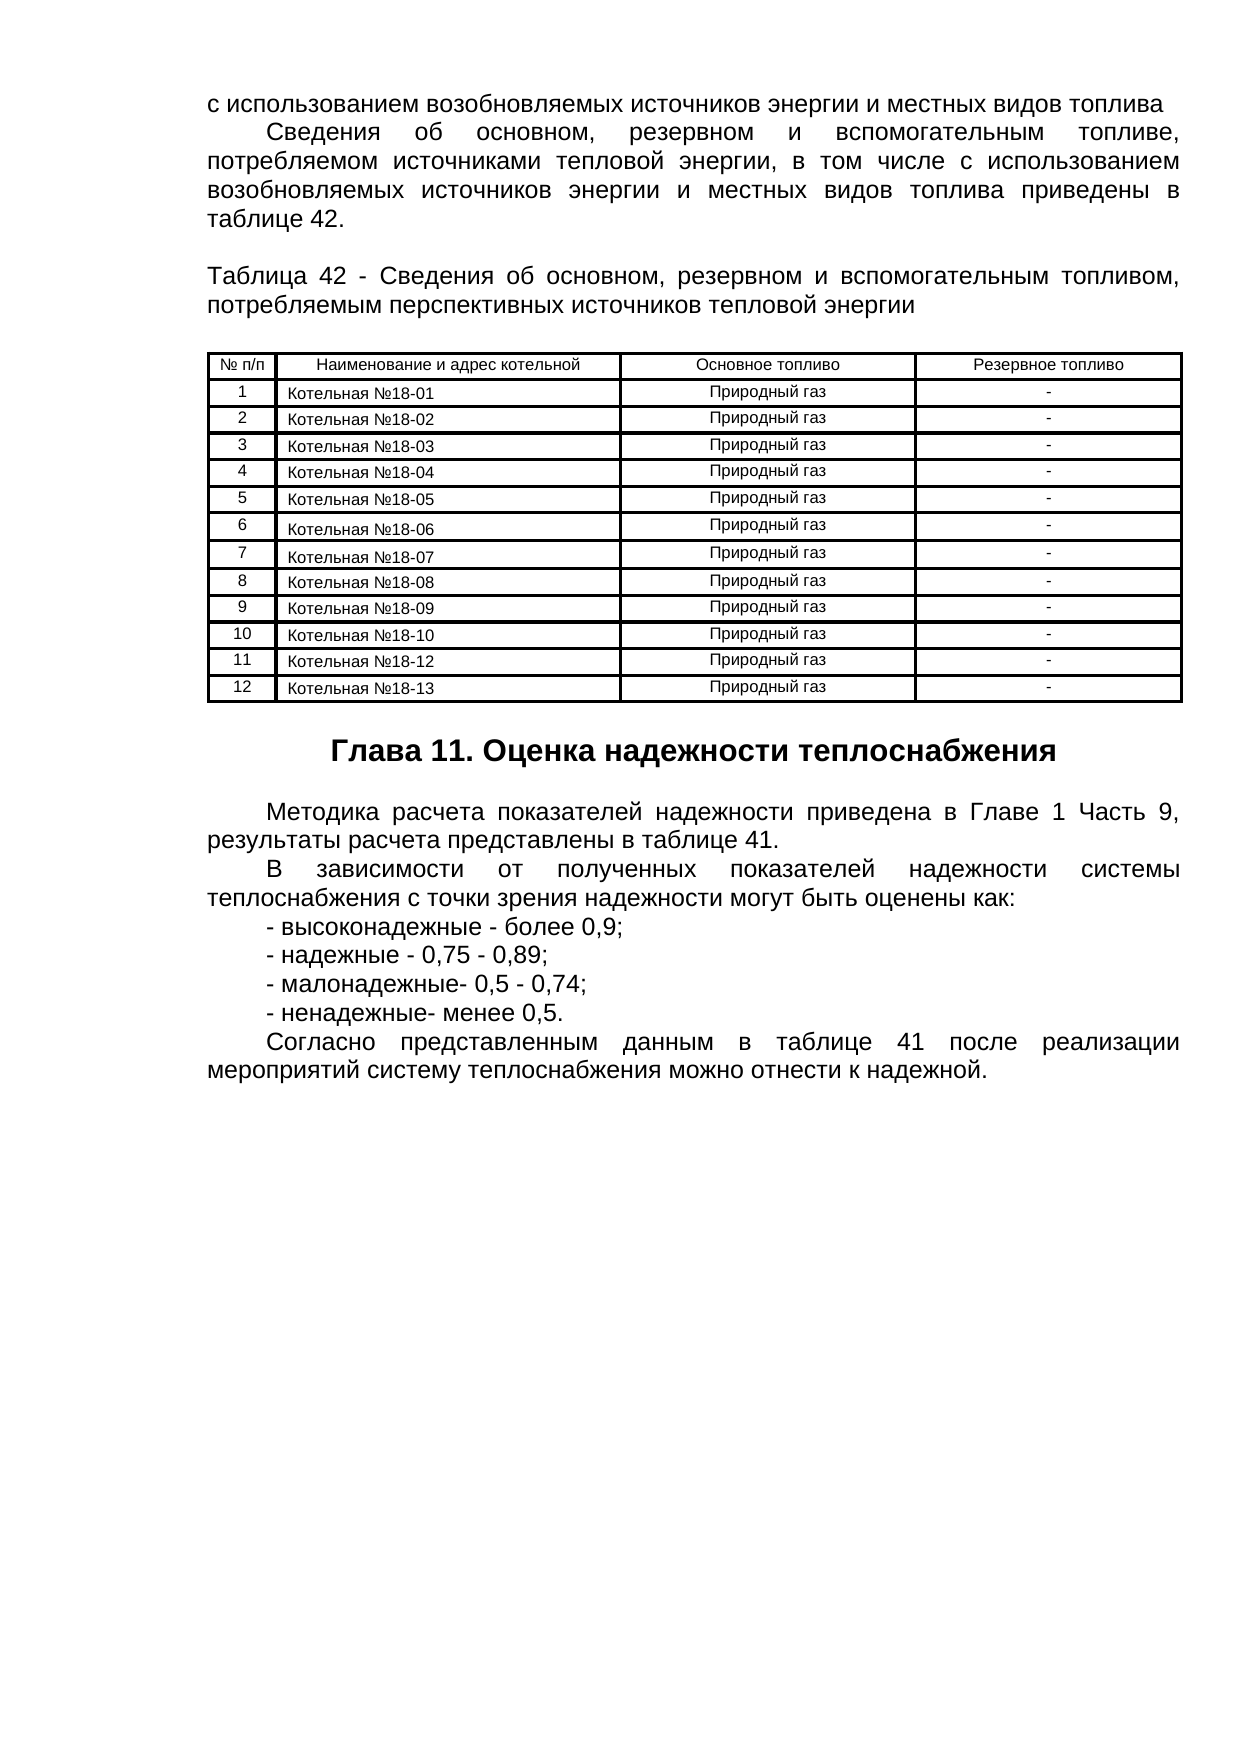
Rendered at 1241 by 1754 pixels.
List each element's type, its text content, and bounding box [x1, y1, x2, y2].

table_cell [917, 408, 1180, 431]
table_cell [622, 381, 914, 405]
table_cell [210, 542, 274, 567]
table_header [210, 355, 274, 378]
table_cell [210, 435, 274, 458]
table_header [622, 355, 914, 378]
text В зависимости от полученных показателей надежности системы теплоснабжения с точки зрения надежности могут быть оценены как: [207, 854, 1181, 912]
text - надежные - 0,75 - 0,89; [207, 940, 1181, 969]
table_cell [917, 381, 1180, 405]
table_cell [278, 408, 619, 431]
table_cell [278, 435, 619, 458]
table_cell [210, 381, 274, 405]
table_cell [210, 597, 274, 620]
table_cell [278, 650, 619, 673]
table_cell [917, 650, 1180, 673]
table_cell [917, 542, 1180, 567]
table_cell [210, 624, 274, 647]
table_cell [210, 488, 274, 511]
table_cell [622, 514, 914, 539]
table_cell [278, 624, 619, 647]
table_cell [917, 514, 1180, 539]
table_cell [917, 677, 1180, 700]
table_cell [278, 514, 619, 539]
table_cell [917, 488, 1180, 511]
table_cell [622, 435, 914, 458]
text - ненадежные- менее 0,5. [207, 998, 1181, 1027]
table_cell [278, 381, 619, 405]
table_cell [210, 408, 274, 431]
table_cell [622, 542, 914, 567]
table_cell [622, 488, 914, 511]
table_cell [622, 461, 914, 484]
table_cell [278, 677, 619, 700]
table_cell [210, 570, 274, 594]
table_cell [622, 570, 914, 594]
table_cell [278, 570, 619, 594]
text Таблица 42 - Сведения об основном, резервном и вспомогательным топливом, потребляемым перспективных источников тепловой энергии [207, 261, 1181, 319]
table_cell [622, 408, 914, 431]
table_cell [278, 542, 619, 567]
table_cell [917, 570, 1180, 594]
text Согласно представленным данным в таблице 41 после реализации мероприятий систему теплоснабжения можно отнести к надежной. [207, 1027, 1181, 1084]
text Методика расчета показателей надежности приведена в Главе 1 Часть 9, результаты расчета представлены в таблице 41. [207, 797, 1181, 854]
text Сведения об основном, резервном и вспомогательным топливе, потребляемом источниками тепловой энергии, в том числе с использованием возобновляемых источников энергии и местных видов топлива приведены в таблице 42. [207, 117, 1181, 232]
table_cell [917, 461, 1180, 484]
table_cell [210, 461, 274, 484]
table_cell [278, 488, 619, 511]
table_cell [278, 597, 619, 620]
text Глава 11. Оценка надежности теплоснабжения [207, 732, 1181, 768]
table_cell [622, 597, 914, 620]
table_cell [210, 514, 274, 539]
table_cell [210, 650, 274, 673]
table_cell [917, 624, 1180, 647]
text - малонадежные- 0,5 - 0,74; [207, 969, 1181, 998]
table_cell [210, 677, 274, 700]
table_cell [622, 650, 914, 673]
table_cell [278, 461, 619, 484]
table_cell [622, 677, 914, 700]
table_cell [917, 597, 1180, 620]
text - высоконадежные - более 0,9; [207, 912, 1181, 940]
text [207, 89, 1181, 117]
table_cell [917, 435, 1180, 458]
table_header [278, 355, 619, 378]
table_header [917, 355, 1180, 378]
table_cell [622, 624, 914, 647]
